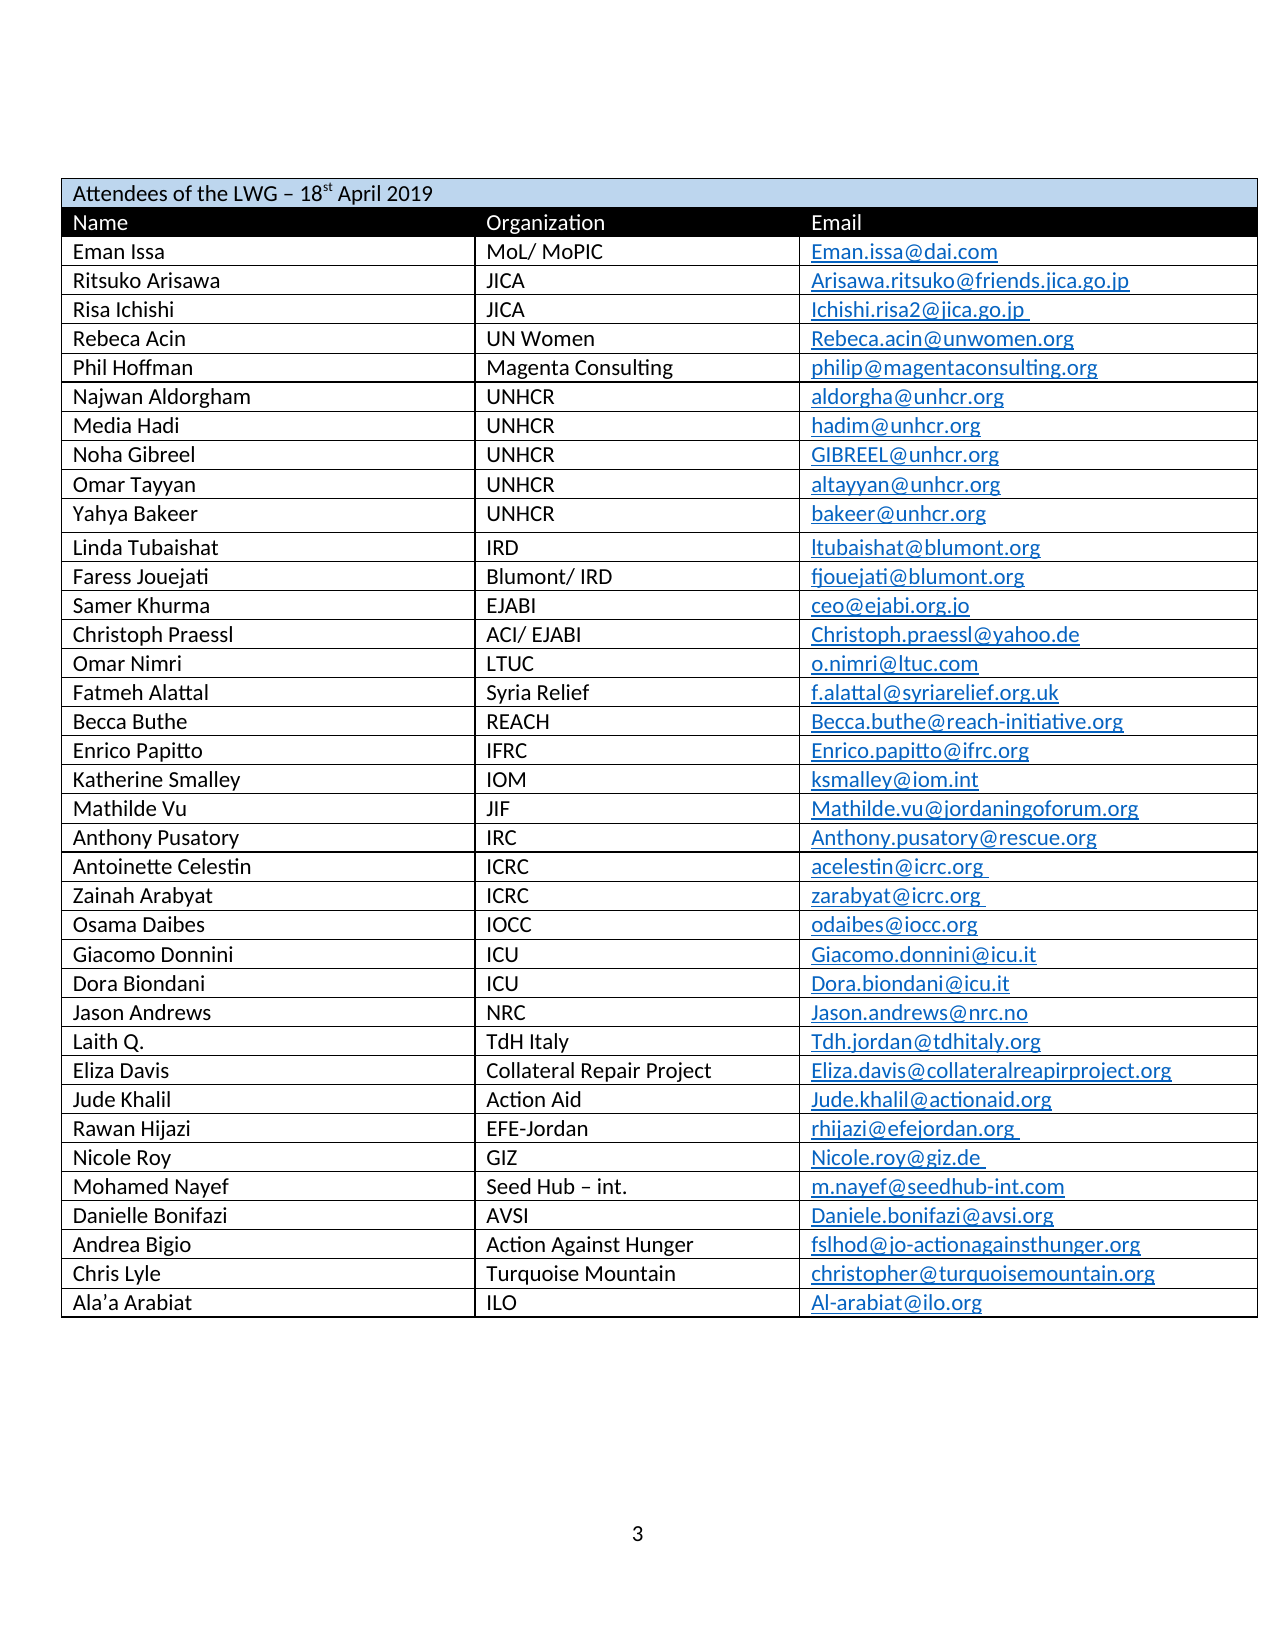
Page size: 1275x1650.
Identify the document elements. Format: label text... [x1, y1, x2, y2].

table_cell f.alattal@syriarelief.org.uk [800, 678, 1257, 706]
table_cell Omar Nimri [62, 649, 474, 677]
table_cell Magenta Consulting [476, 354, 799, 381]
table_cell IOCC [476, 911, 799, 939]
table_cell Arisawa.ritsuko@friends.jica.go.jp [800, 266, 1257, 294]
table_cell aldorgha@unhcr.org [800, 383, 1257, 411]
table_cell Katherine Smalley [62, 765, 474, 793]
table_cell christopher@turquoisemountain.org [800, 1259, 1257, 1287]
table_cell Andrea Bigio [62, 1230, 474, 1258]
table_cell Fatmeh Alattal [62, 678, 474, 706]
table_cell acelestin@icrc.org [800, 853, 1257, 881]
table_cell ceo@ejabi.org.jo [800, 591, 1257, 619]
table_cell Noha Gibreel [62, 441, 474, 469]
table_cell ICU [476, 969, 799, 997]
table_cell Action Aid [476, 1085, 799, 1113]
table_cell Samer Khurma [62, 591, 474, 619]
table_cell Media Hadi [62, 412, 474, 439]
table_cell Yahya Bakeer [62, 499, 474, 532]
table_cell Christoph Praessl [62, 620, 474, 648]
table_cell Nicole.roy@giz.de [800, 1143, 1257, 1171]
table_cell Tdh.jordan@tdhitaly.org [800, 1027, 1257, 1055]
table_cell Dora Biondani [62, 969, 474, 997]
table_cell Collateral Repair Project [476, 1056, 799, 1084]
table_cell Danielle Bonifazi [62, 1201, 474, 1229]
table_cell GIBREEL@unhcr.org [800, 441, 1257, 469]
table_cell Zainah Arabyat [62, 882, 474, 909]
table_cell Al-arabiat@ilo.org [800, 1289, 1257, 1316]
table_cell Becca Buthe [62, 707, 474, 735]
table_cell Becca.buthe@reach-initiative.org [800, 707, 1257, 735]
table_cell Laith Q. [62, 1027, 474, 1055]
table_cell ICRC [476, 853, 799, 881]
table_cell Ala’a Arabiat [62, 1289, 474, 1316]
table_cell UN Women [476, 324, 799, 352]
table_cell EJABI [476, 591, 799, 619]
table_cell REACH [476, 707, 799, 735]
table_cell EFE-Jordan [476, 1114, 799, 1142]
table_cell UNHCR [476, 470, 799, 498]
table_cell o.nimri@ltuc.com [800, 649, 1257, 677]
table_cell zarabyat@icrc.org [800, 882, 1257, 909]
table_cell JICA [476, 266, 799, 294]
table_cell IRD [476, 533, 799, 561]
table_cell Seed Hub – int. [476, 1172, 799, 1200]
table_cell UNHCR [476, 499, 799, 532]
table_cell Najwan Aldorgham [62, 383, 474, 411]
table_cell JICA [476, 295, 799, 323]
table_cell ILO [476, 1289, 799, 1316]
table_cell Chris Lyle [62, 1259, 474, 1287]
table_cell UNHCR [476, 383, 799, 411]
table_cell Osama Daibes [62, 911, 474, 939]
table_cell MoL/ MoPIC [476, 237, 799, 265]
table_header Attendees of the LWG – 18st April 2019 [62, 179, 1257, 207]
table_cell Enrico Papitto [62, 736, 474, 764]
table_cell Nicole Roy [62, 1143, 474, 1171]
table_cell ksmalley@iom.int [800, 765, 1257, 793]
table_cell IFRC [476, 736, 799, 764]
table_cell m.nayef@seedhub-int.com [800, 1172, 1257, 1200]
table_cell JIF [476, 794, 799, 822]
table_cell Rebeca Acin [62, 324, 474, 352]
table_cell Risa Ichishi [62, 295, 474, 323]
table_cell Jude Khalil [62, 1085, 474, 1113]
table_cell Linda Tubaishat [62, 533, 474, 561]
table_cell Ichishi.risa2@jica.go.jp [800, 295, 1257, 323]
table_cell fslhod@jo-actionagainsthunger.org [800, 1230, 1257, 1258]
table_cell Antoinette Celestin [62, 853, 474, 881]
table_cell Action Against Hunger [476, 1230, 799, 1258]
table_cell Dora.biondani@icu.it [800, 969, 1257, 997]
table_cell altayyan@unhcr.org [800, 470, 1257, 498]
table_cell Mohamed Nayef [62, 1172, 474, 1200]
table_cell Daniele.bonifazi@avsi.org [800, 1201, 1257, 1229]
table_cell philip@magentaconsulting.org [800, 354, 1257, 381]
table_cell LTUC [476, 649, 799, 677]
table_cell Phil Hoffman [62, 354, 474, 381]
table_cell ACI/ EJABI [476, 620, 799, 648]
table_cell bakeer@unhcr.org [800, 499, 1257, 532]
table_cell ltubaishat@blumont.org [800, 533, 1257, 561]
table_cell Jason Andrews [62, 998, 474, 1026]
table_cell Eliza.davis@collateralreapirproject.org [800, 1056, 1257, 1084]
table_cell Mathilde.vu@jordaningoforum.org [800, 794, 1257, 822]
table_cell ICRC [476, 882, 799, 909]
table_cell Rawan Hijazi [62, 1114, 474, 1142]
table_cell Omar Tayyan [62, 470, 474, 498]
table_cell Ritsuko Arisawa [62, 266, 474, 294]
table_cell Eman Issa [62, 237, 474, 265]
table_cell IOM [476, 765, 799, 793]
table_cell Organization [476, 208, 799, 236]
table_cell UNHCR [476, 441, 799, 469]
table_cell Faress Jouejati [62, 562, 474, 590]
table_cell AVSI [476, 1201, 799, 1229]
table_cell Blumont/ IRD [476, 562, 799, 590]
table_cell Turquoise Mountain [476, 1259, 799, 1287]
table_cell Syria Relief [476, 678, 799, 706]
table_cell Jason.andrews@nrc.no [800, 998, 1257, 1026]
table_cell fjouejati@blumont.org [800, 562, 1257, 590]
table_cell Rebeca.acin@unwomen.org [800, 324, 1257, 352]
table_cell Enrico.papitto@ifrc.org [800, 736, 1257, 764]
table_cell Jude.khalil@actionaid.org [800, 1085, 1257, 1113]
table_cell odaibes@iocc.org [800, 911, 1257, 939]
table_cell Eman.issa@dai.com [800, 237, 1257, 265]
table_cell rhijazi@efejordan.org [800, 1114, 1257, 1142]
table_cell ICU [476, 940, 799, 968]
table_cell TdH Italy [476, 1027, 799, 1055]
table_cell Anthony.pusatory@rescue.org [800, 824, 1257, 851]
table_cell Anthony Pusatory [62, 824, 474, 851]
table_cell Eliza Davis [62, 1056, 474, 1084]
table_cell Giacomo.donnini@icu.it [800, 940, 1257, 968]
table_cell Name [62, 208, 474, 236]
table_cell Giacomo Donnini [62, 940, 474, 968]
table_cell Mathilde Vu [62, 794, 474, 822]
table_cell GIZ [476, 1143, 799, 1171]
table_cell NRC [476, 998, 799, 1026]
table_cell UNHCR [476, 412, 799, 439]
table_cell Email [800, 208, 1257, 236]
table_cell hadim@unhcr.org [800, 412, 1257, 439]
table_cell IRC [476, 824, 799, 851]
table_cell Christoph.praessl@yahoo.de [800, 620, 1257, 648]
